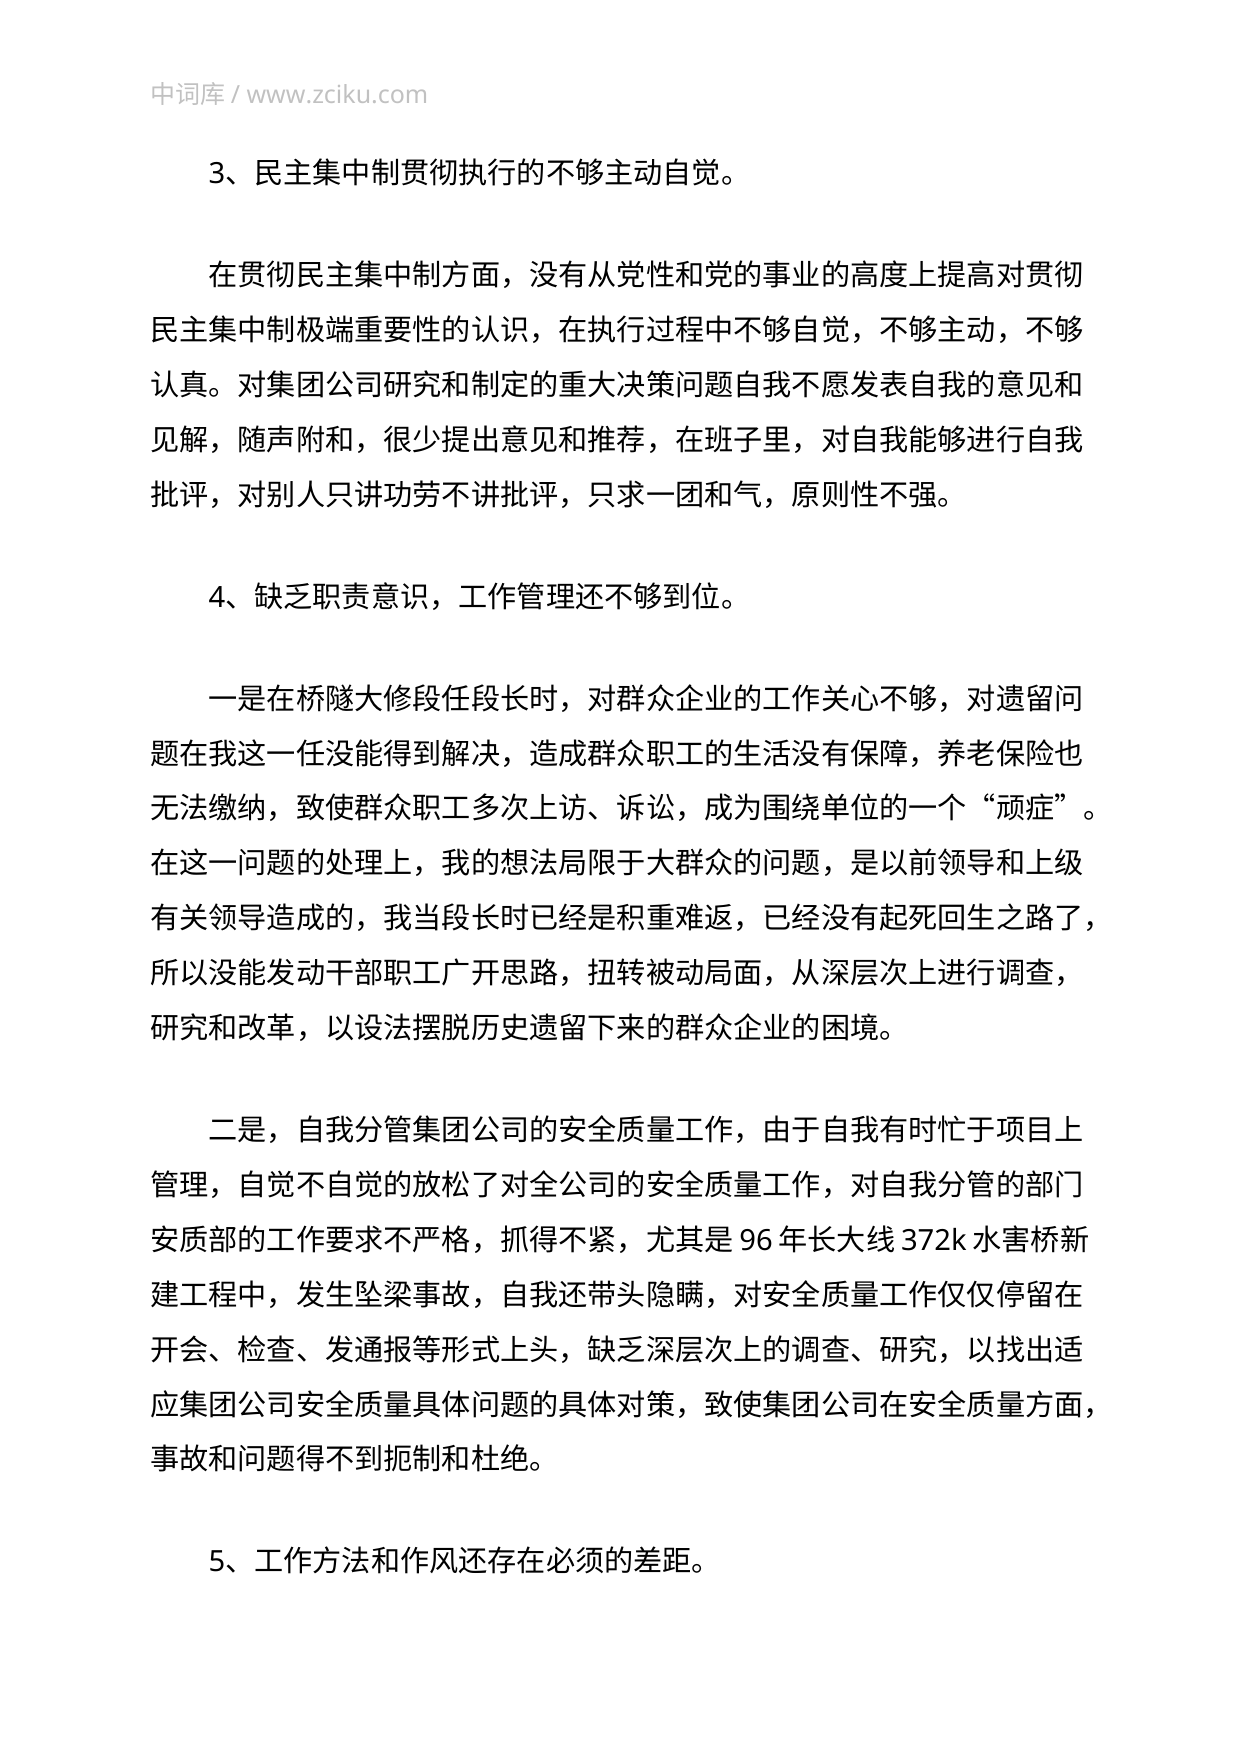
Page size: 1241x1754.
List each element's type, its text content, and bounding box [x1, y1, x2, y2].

text 3、民主集中制贯彻执行的不够主动自觉。 [150, 150, 1090, 192]
text 一是在桥隧大修段任段长时，对群众企业的工作关心不够，对遗留问题在我这一任没能得到解决，造成群众职工的生活没有保障，养老保险也无法缴纳，致使群众职工多次上访、诉讼，成为围绕单位的一个“顽症”。在这一问题的处理上，我的想法局限于大群众的问题，是以前领导和上级有关领导造成的，我当段长时已经是积重难返，已经没有起死回生之路了，所以没能发动干部职工广开思路，扭转被动局面，从深层次上进行调查，研究和改革，以设法摆脱历史遗留下来的群众企业的困境。 [150, 675, 1090, 1047]
text 二是，自我分管集团公司的安全质量工作，由于自我有时忙于项目上管理，自觉不自觉的放松了对全公司的安全质量工作，对自我分管的部门安质部的工作要求不严格，抓得不紧，尤其是96年长大线372k水害桥新建工程中，发生坠梁事故，自我还带头隐瞒，对安全质量工作仅仅停留在开会、检查、发通报等形式上头，缺乏深层次上的调查、研究，以找出适应集团公司安全质量具体问题的具体对策，致使集团公司在安全质量方面，事故和问题得不到扼制和杜绝。 [150, 1106, 1090, 1478]
text 4、缺乏职责意识，工作管理还不够到位。 [150, 573, 1090, 616]
text 5、工作方法和作风还存在必须的差距。 [150, 1538, 1090, 1580]
text 在贯彻民主集中制方面，没有从党性和党的事业的高度上提高对贯彻民主集中制极端重要性的认识，在执行过程中不够自觉，不够主动，不够认真。对集团公司研究和制定的重大决策问题自我不愿发表自我的意见和见解，随声附和，很少提出意见和推荐，在班子里，对自我能够进行自我批评，对别人只讲功劳不讲批评，只求一团和气，原则性不强。 [150, 252, 1090, 514]
